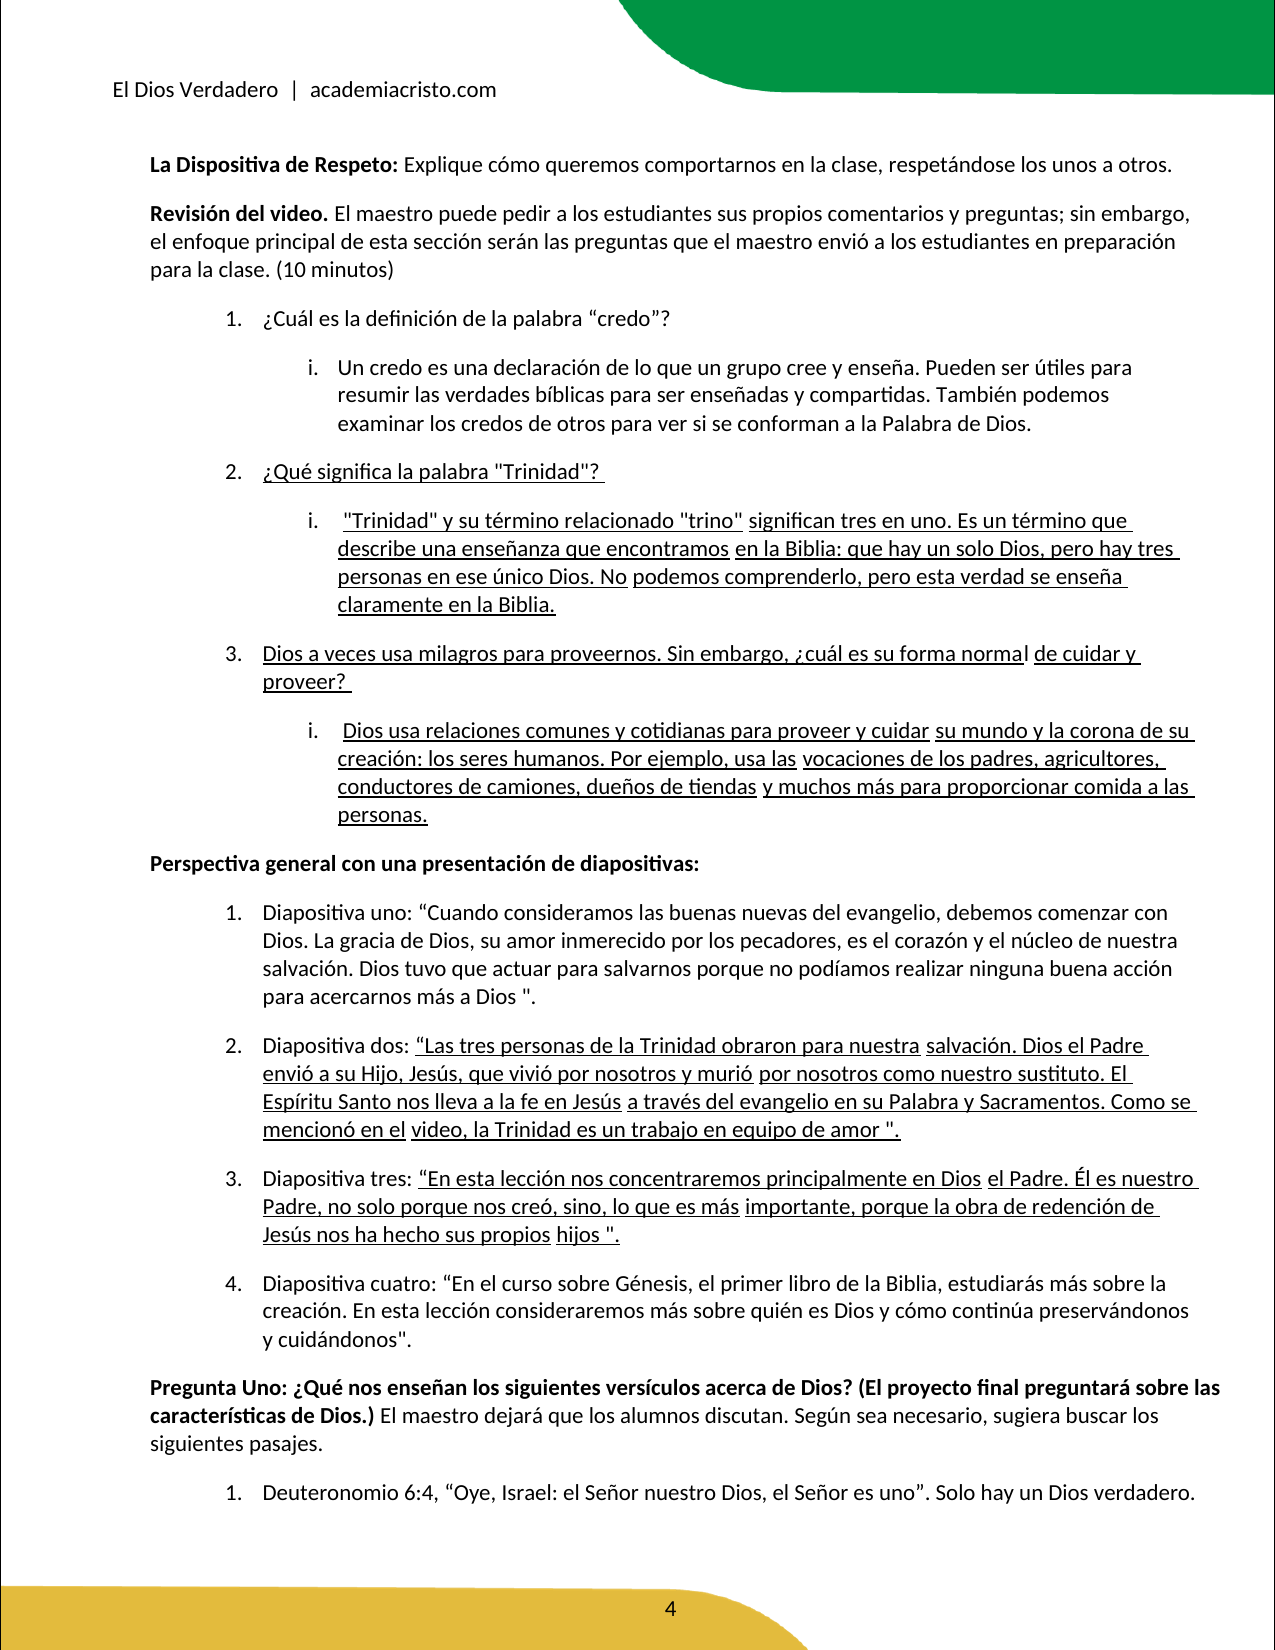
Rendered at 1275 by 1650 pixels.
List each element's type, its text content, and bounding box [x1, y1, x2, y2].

list Diapositiva uno: “Cuando consideramos las buenas nuevas del evangelio, debemos comenzar con Dios. La gracia de Dios, su amor inmerecido por los pecadores, es el corazón y el núcleo de nuestra salvación. Dios tuvo que actuar para salvarnos porque no podíamos realizar ninguna buena acción para acercarnos más a Dios ". [225, 898, 1200, 1010]
list ¿Qué significa la palabra "Trinidad"? [225, 457, 1200, 486]
list Diapositiva dos: “Las tres personas de la Trinidad obraron para nuestra salvación. Dios el Padre envió a su Hijo, Jesús, que vivió por nosotros y murió por nosotros como nuestro sustituto. El Espíritu Santo nos lleva a la fe en Jesús a través del evangelio en su Palabra y Sacramentos. Como se mencionó en el video, la Trinidad es un trabajo en equipo de amor ". [225, 1031, 1200, 1143]
text La Dispositiva de Respeto: Explique cómo queremos comportarnos en la clase, respetándose los unos a otros. [150, 150, 1200, 178]
text Pregunta Uno: ¿Qué nos enseñan los siguientes versículos acerca de Dios? (El proyecto final preguntará sobre las características de Dios.) El maestro dejará que los alumnos discutan. Según sea necesario, sugiera buscar los siguientes pasajes. [150, 1373, 1228, 1458]
list Deuteronomio 6:4, “Oye, Israel: el Señor nuestro Dios, el Señor es uno”. Solo hay un Dios verdadero. [225, 1478, 1228, 1506]
list Un credo es una declaración de lo que un grupo cree y enseña. Pueden ser útiles para resumir las verdades bíblicas para ser enseñadas y compartidas. También podemos examinar los credos de otros para ver si se conforman a la Palabra de Dios. [319, 353, 1200, 437]
text Perspectiva general con una presentación de diapositivas: [150, 849, 1200, 877]
list Diapositiva cuatro: “En el curso sobre Génesis, el primer libro de la Biblia, estudiarás más sobre la creación. En esta lección consideraremos más sobre quién es Dios y cómo continúa preservándonos y cuidándonos". [225, 1269, 1200, 1353]
list Diapositiva tres: “En esta lección nos concentraremos principalmente en Dios el Padre. Él es nuestro Padre, no solo porque nos creó, sino, lo que es más importante, porque la obra de redención de Jesús nos ha hecho sus propios hijos ". [225, 1164, 1200, 1248]
list ¿Cuál es la definición de la palabra “credo”? [225, 304, 1200, 332]
picture [1, 0, 1274, 1650]
list Dios a veces usa milagros para proveernos. Sin embargo, ¿cuál es su forma normal de cuidar y proveer? [225, 639, 1200, 695]
text Revisión del video. El maestro puede pedir a los estudiantes sus propios comentarios y preguntas; sin embargo, el enfoque principal de esta sección serán las preguntas que el maestro envió a los estudiantes en preparación para la clase. (10 minutos) [150, 199, 1200, 283]
list "Trinidad" y su término relacionado "trino" significan tres en uno. Es un término que describe una enseñanza que encontramos en la Biblia: que hay un solo Dios, pero hay tres personas en ese único Dios. No podemos comprenderlo, pero esta verdad se enseña claramente en la Biblia. [319, 506, 1200, 618]
list Dios usa relaciones comunes y cotidianas para proveer y cuidar su mundo y la corona de su creación: los seres humanos. Por ejemplo, usa las vocaciones de los padres, agricultores, conductores de camiones, dueños de tiendas y muchos más para proporcionar comida a las personas. [319, 716, 1200, 828]
